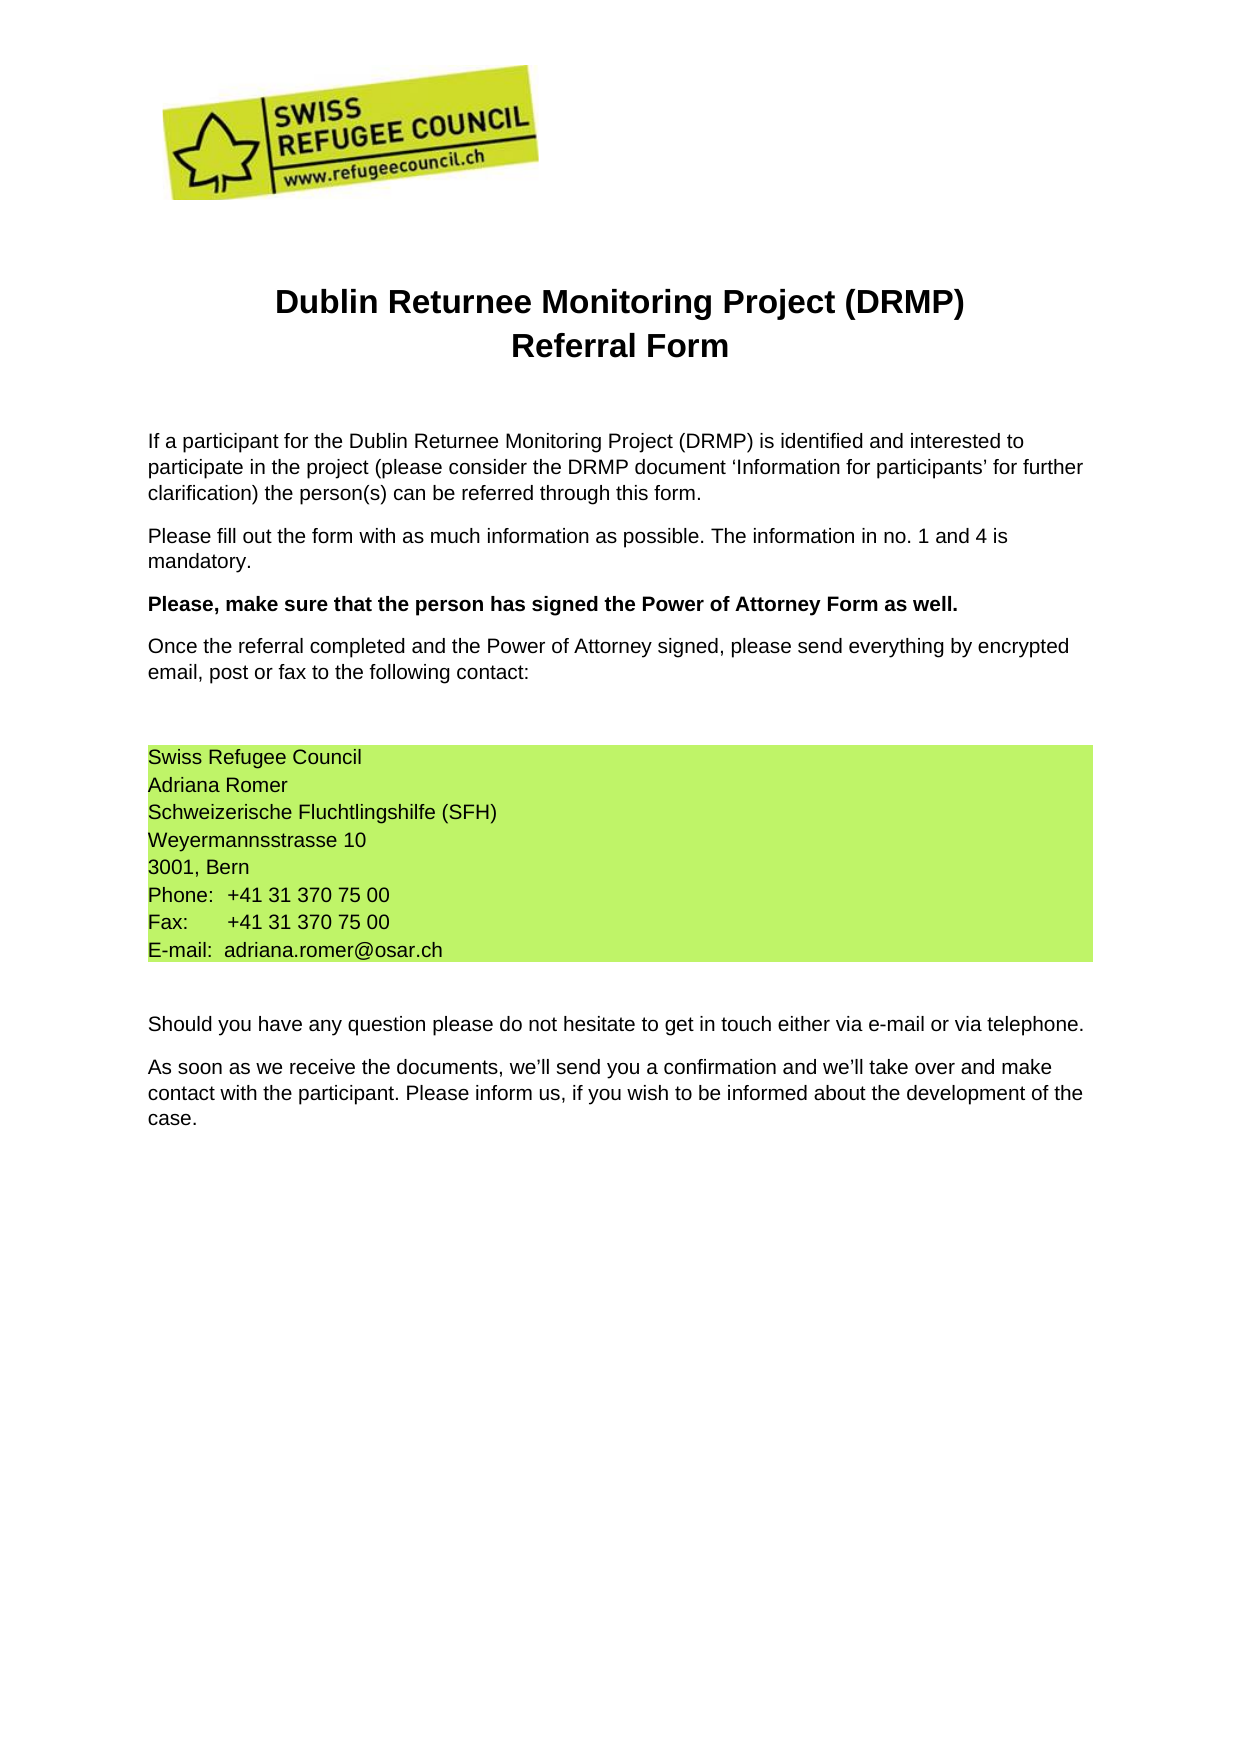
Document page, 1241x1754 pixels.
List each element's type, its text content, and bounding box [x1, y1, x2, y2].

picture [162, 65, 539, 200]
text Weyermannsstrasse 10 [148, 828, 1093, 852]
text Fax: +41 31 370 75 00 [148, 910, 1093, 934]
text As soon as we receive the documents, we’ll send you a confirmation and we’ll take over and make contact with the participant. Please inform us, if you wish to be informed about the development of the case. [148, 1054, 1093, 1130]
text Please, make sure that the person has signed the Power of Attorney Form as well. [148, 592, 1093, 616]
text Once the referral completed and the Power of Attorney signed, please send everything by encrypted email, post or fax to the following contact: [148, 634, 1093, 684]
text If a participant for the Dublin Returnee Monitoring Project (DRMP) is identified and interested to participate in the project (please consider the DRMP document ‘Information for participants’ for further clarification) the person(s) can be referred through this form. [148, 429, 1093, 505]
text 3001, Bern [148, 855, 1093, 879]
text Please fill out the form with as much information as possible. The information in no. 1 and 4 is mandatory. [148, 523, 1093, 573]
text Dublin Returnee Monitoring Project (DRMP) Referral Form [148, 282, 1093, 364]
text Phone: +41 31 370 75 00 [148, 883, 1093, 907]
text Schweizerische Fluchtlingshilfe (SFH) [148, 800, 1093, 824]
text Adriana Romer [148, 773, 1093, 797]
text E-mail: adriana.romer@osar.ch [148, 938, 1093, 962]
text Swiss Refugee Council [148, 745, 1093, 769]
text Should you have any question please do not hesitate to get in touch either via e-mail or via telephone. [148, 1012, 1093, 1036]
